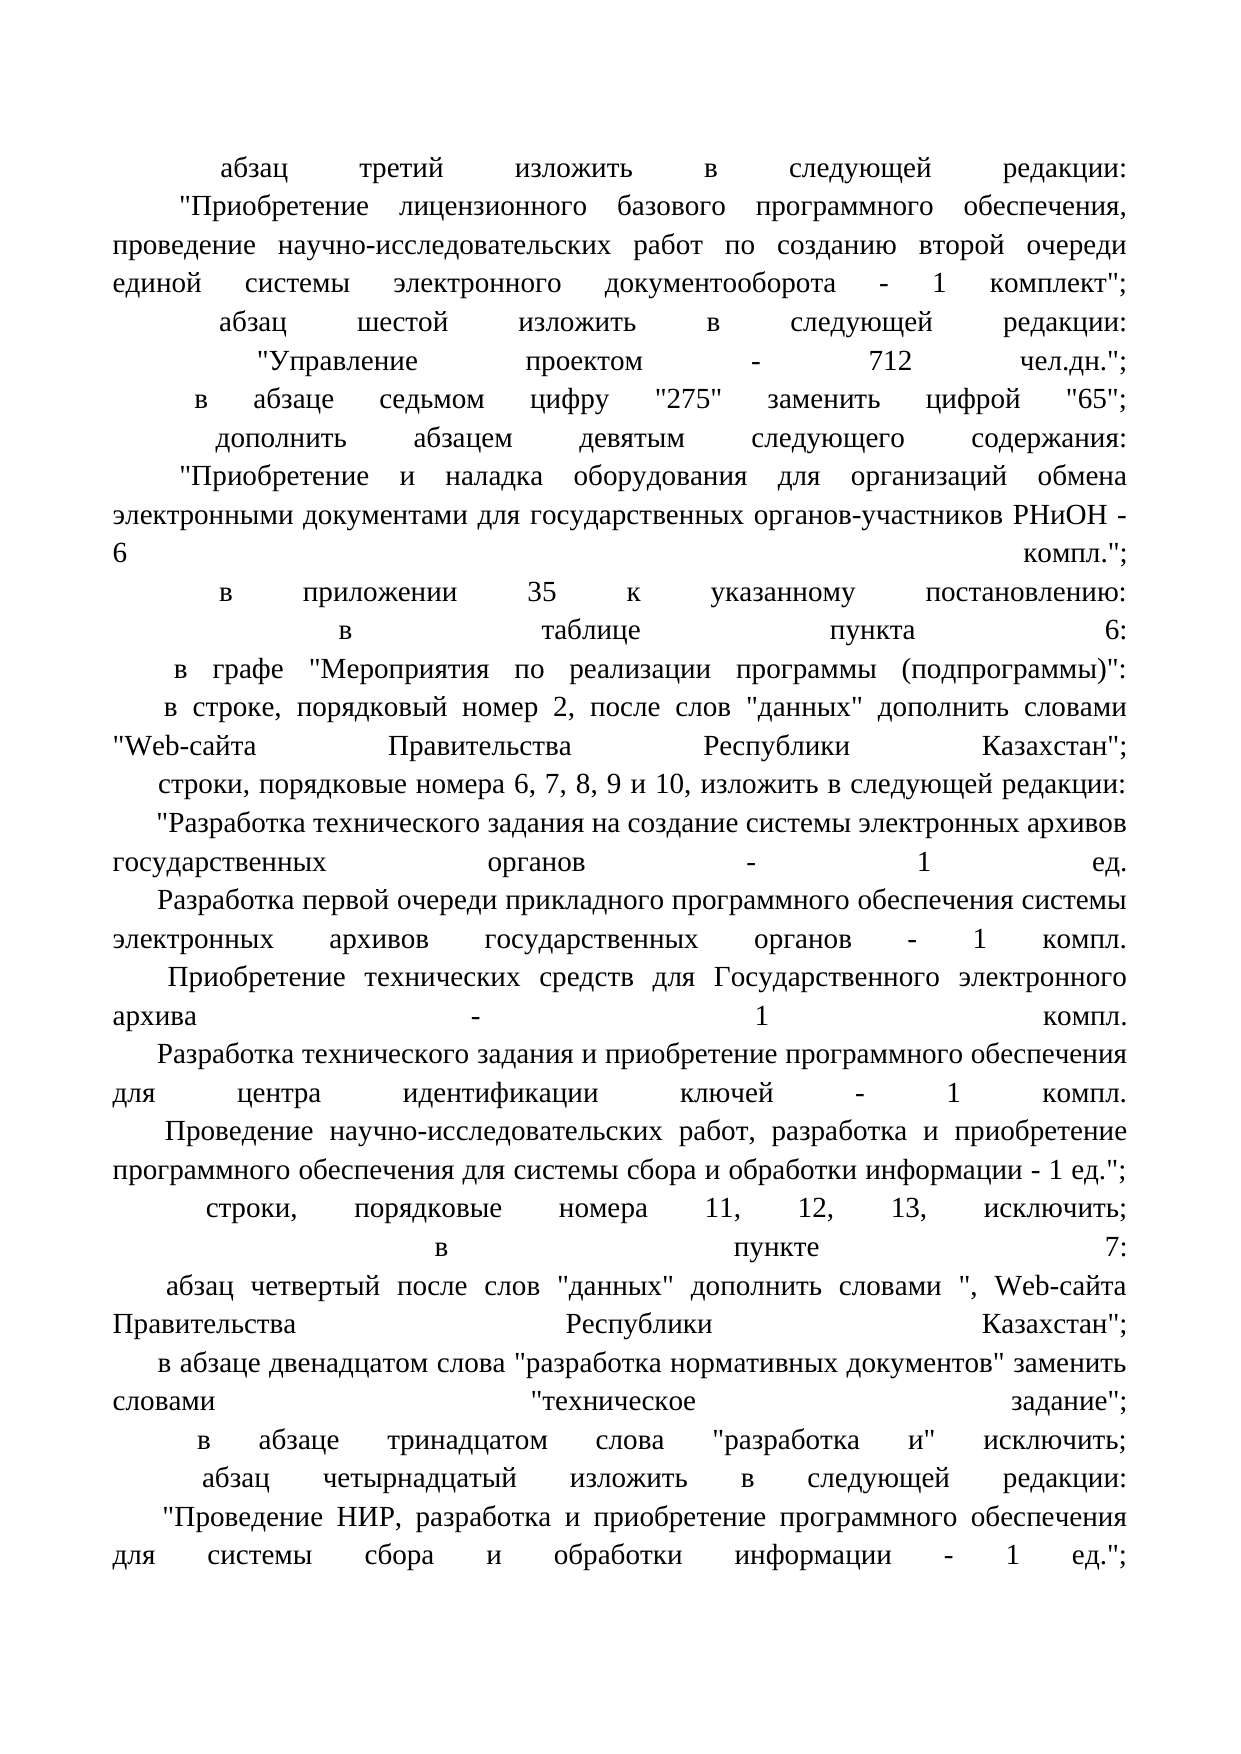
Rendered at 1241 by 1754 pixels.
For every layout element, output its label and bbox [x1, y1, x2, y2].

text [112, 150, 1128, 1571]
